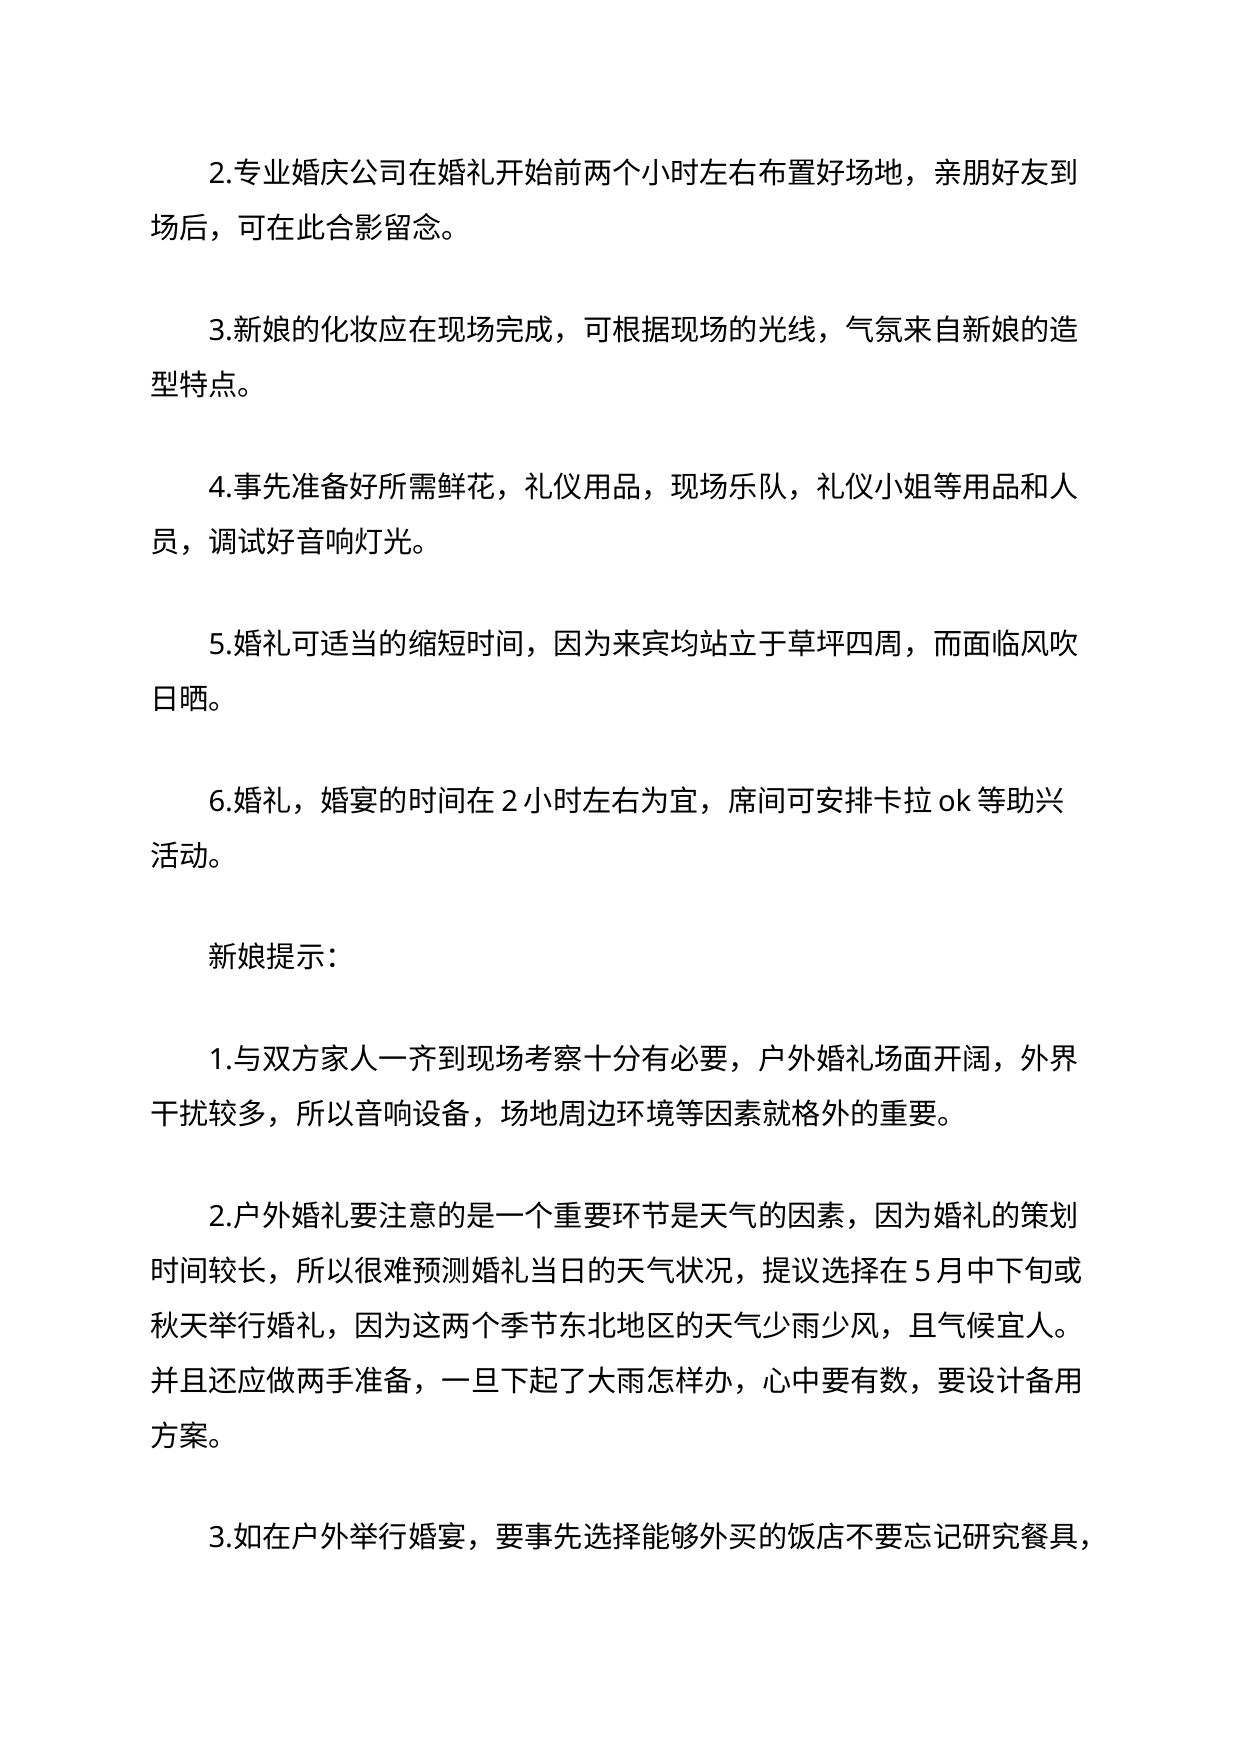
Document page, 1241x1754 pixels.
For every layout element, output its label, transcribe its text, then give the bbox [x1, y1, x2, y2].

text 1.与双方家人一齐到现场考察十分有必要，户外婚礼场面开阔，外界干扰较多，所以音响设备，场地周边环境等因素就格外的重要。 [150, 1036, 1090, 1133]
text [150, 1514, 1090, 1556]
text 3.新娘的化妆应在现场完成，可根据现场的光线，气氛来自新娘的造型特点。 [150, 307, 1090, 404]
text 4.事先准备好所需鲜花，礼仪用品，现场乐队，礼仪小姐等用品和人员，调试好音响灯光。 [150, 463, 1090, 561]
text 2.户外婚礼要注意的是一个重要环节是天气的因素，因为婚礼的策划时间较长，所以很难预测婚礼当日的天气状况，提议选择在5月中下旬或秋天举行婚礼，因为这两个季节东北地区的天气少雨少风，且气候宜人。并且还应做两手准备，一旦下起了大雨怎样办，心中要有数，要设计备用方案。 [150, 1192, 1090, 1454]
text 5.婚礼可适当的缩短时间，因为来宾均站立于草坪四周，而面临风吹日晒。 [150, 620, 1090, 718]
text 6.婚礼，婚宴的时间在2小时左右为宜，席间可安排卡拉ok等助兴活动。 [150, 777, 1090, 874]
text 新娘提示： [150, 934, 1090, 976]
text 2.专业婚庆公司在婚礼开始前两个小时左右布置好场地，亲朋好友到场后，可在此合影留念。 [150, 150, 1090, 247]
